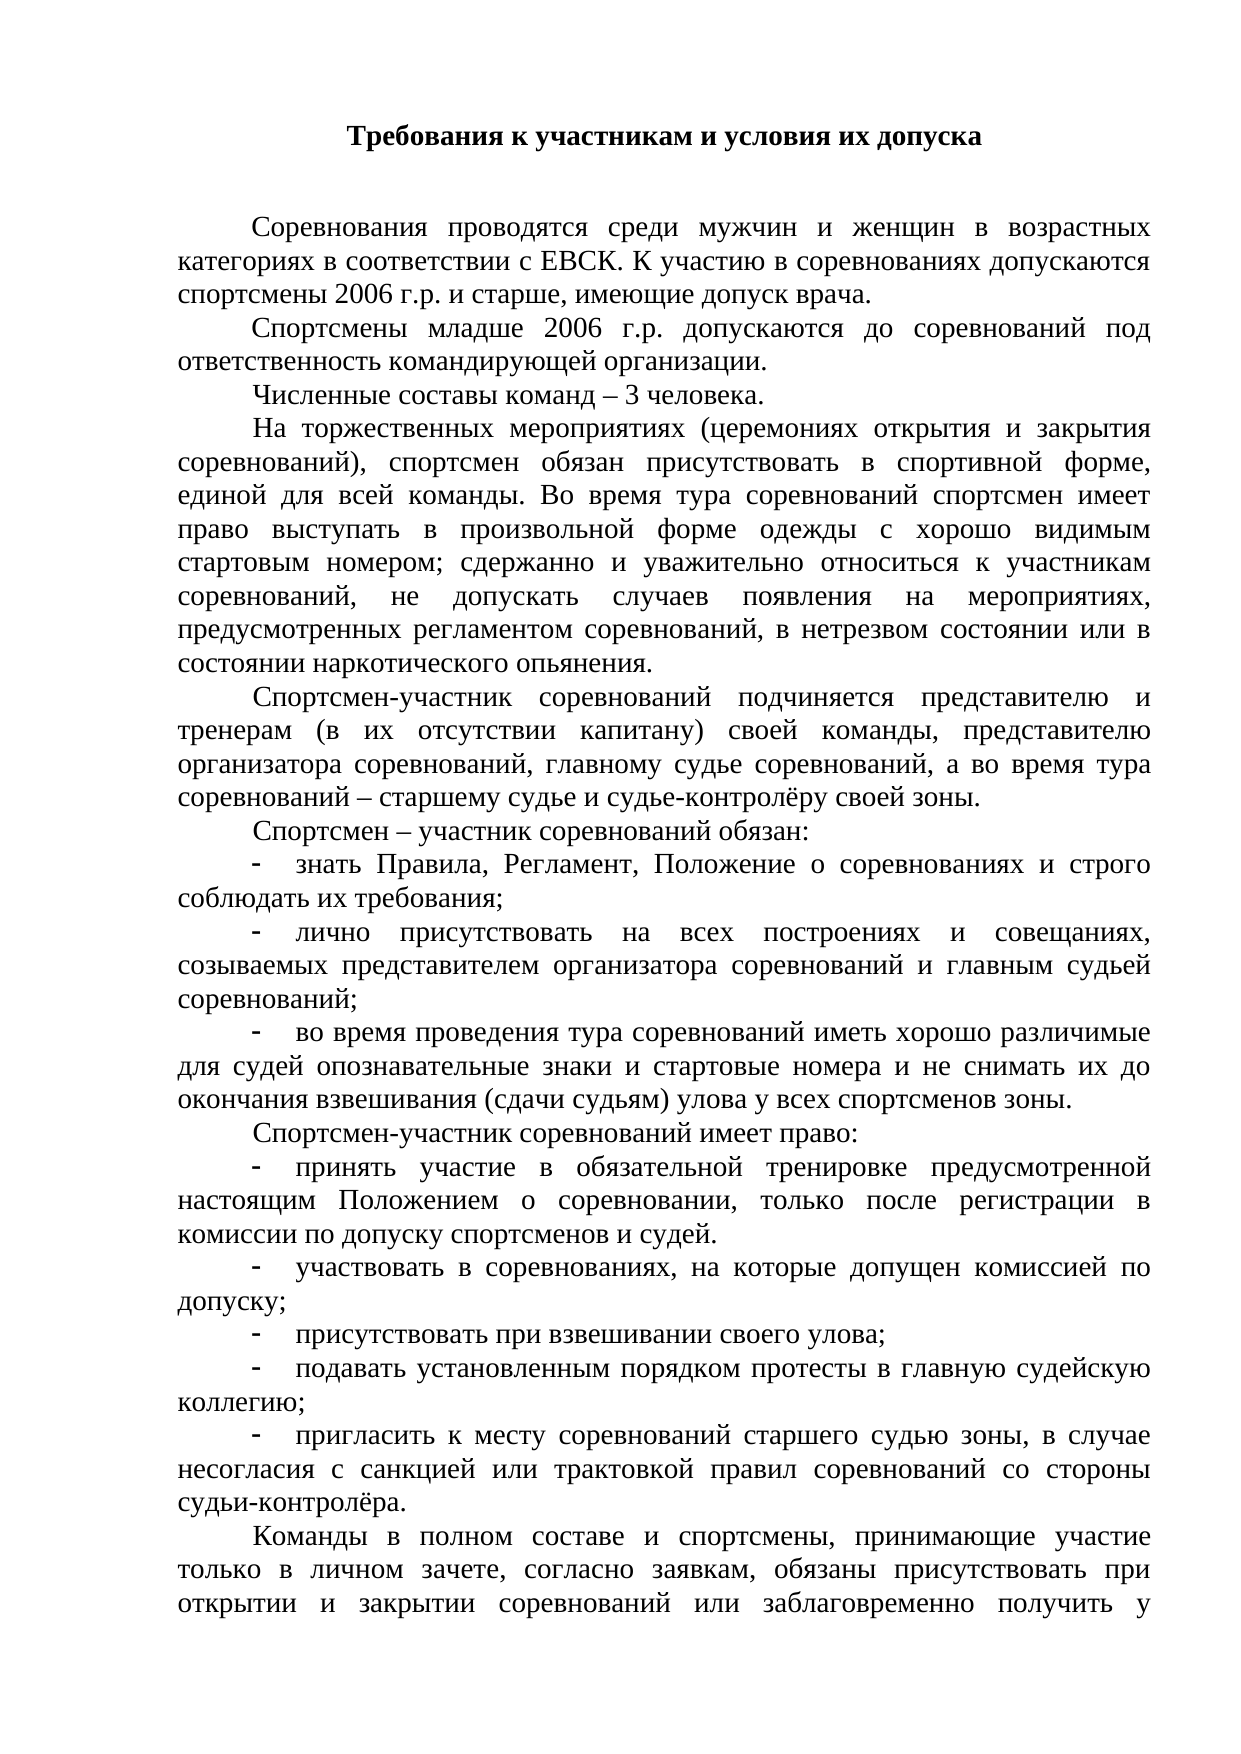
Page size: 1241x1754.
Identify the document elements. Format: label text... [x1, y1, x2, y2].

list подавать установленным порядком протесты в главную судейскую коллегию; [177, 1350, 1152, 1417]
text На торжественных мероприятиях (церемониях открытия и закрытия соревнований), спортсмен обязан присутствовать в спортивной форме, единой для всей команды. Во время тура соревнований спортсмен имеет право выступать в произвольной форме одежды с хорошо видимым стартовым номером; сдержанно и уважительно относиться к участникам соревнований, не допускать случаев появления на мероприятиях, предусмотренных регламентом соревнований, в нетрезвом состоянии или в состоянии наркотического опьянения. [177, 410, 1152, 679]
list принять участие в обязательной тренировке предусмотренной настоящим Положением о соревновании, только после регистрации в комиссии по допуску спортсменов и судей. [177, 1149, 1152, 1249]
list знать Правила, Регламент, Положение о соревнованиях и строго соблюдать их требования; [177, 846, 1152, 914]
list присутствовать при взвешивании своего улова; [177, 1317, 1152, 1350]
list пригласить к месту соревнований старшего судью зоны, в случае несогласия с санкцией или трактовкой правил соревнований со стороны судьи-контролёра. [177, 1417, 1152, 1518]
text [177, 1518, 1152, 1619]
list во время проведения тура соревнований иметь хорошо различимые для судей опознавательные знаки и стартовые номера и не снимать их до окончания взвешивания (сдачи судьям) улова у всех спортсменов зоны. [177, 1014, 1152, 1115]
text Требования к участникам и условия их допуска [177, 118, 1152, 152]
text Спортсмен-участник соревнований подчиняется представителю и тренерам (в их отсутствии капитану) своей команды, представителю организатора соревнований, главному судье соревнований, а во время тура соревнований – старшему судье и судье-контролёру своей зоны. [177, 679, 1152, 813]
text Соревнования проводятся среди мужчин и женщин в возрастных категориях в соответствии с ЕВСК. К участию в соревнованиях допускаются спортсмены 2006 г.р. и старше, имеющие допуск врача. [177, 209, 1152, 310]
list участвовать в соревнованиях, на которые допущен комиссией по допуску; [177, 1249, 1152, 1317]
list лично присутствовать на всех построениях и совещаниях, созываемых представителем организатора соревнований и главным судьей соревнований; [177, 914, 1152, 1014]
text Спортсмен – участник соревнований обязан: [177, 813, 1152, 846]
text Спортсмен-участник соревнований имеет право: [177, 1115, 1152, 1149]
text Спортсмены младше 2006 г.р. допускаются до соревнований под ответственность командирующей организации. [177, 310, 1152, 377]
text Численные составы команд – 3 человека. [177, 377, 1152, 410]
